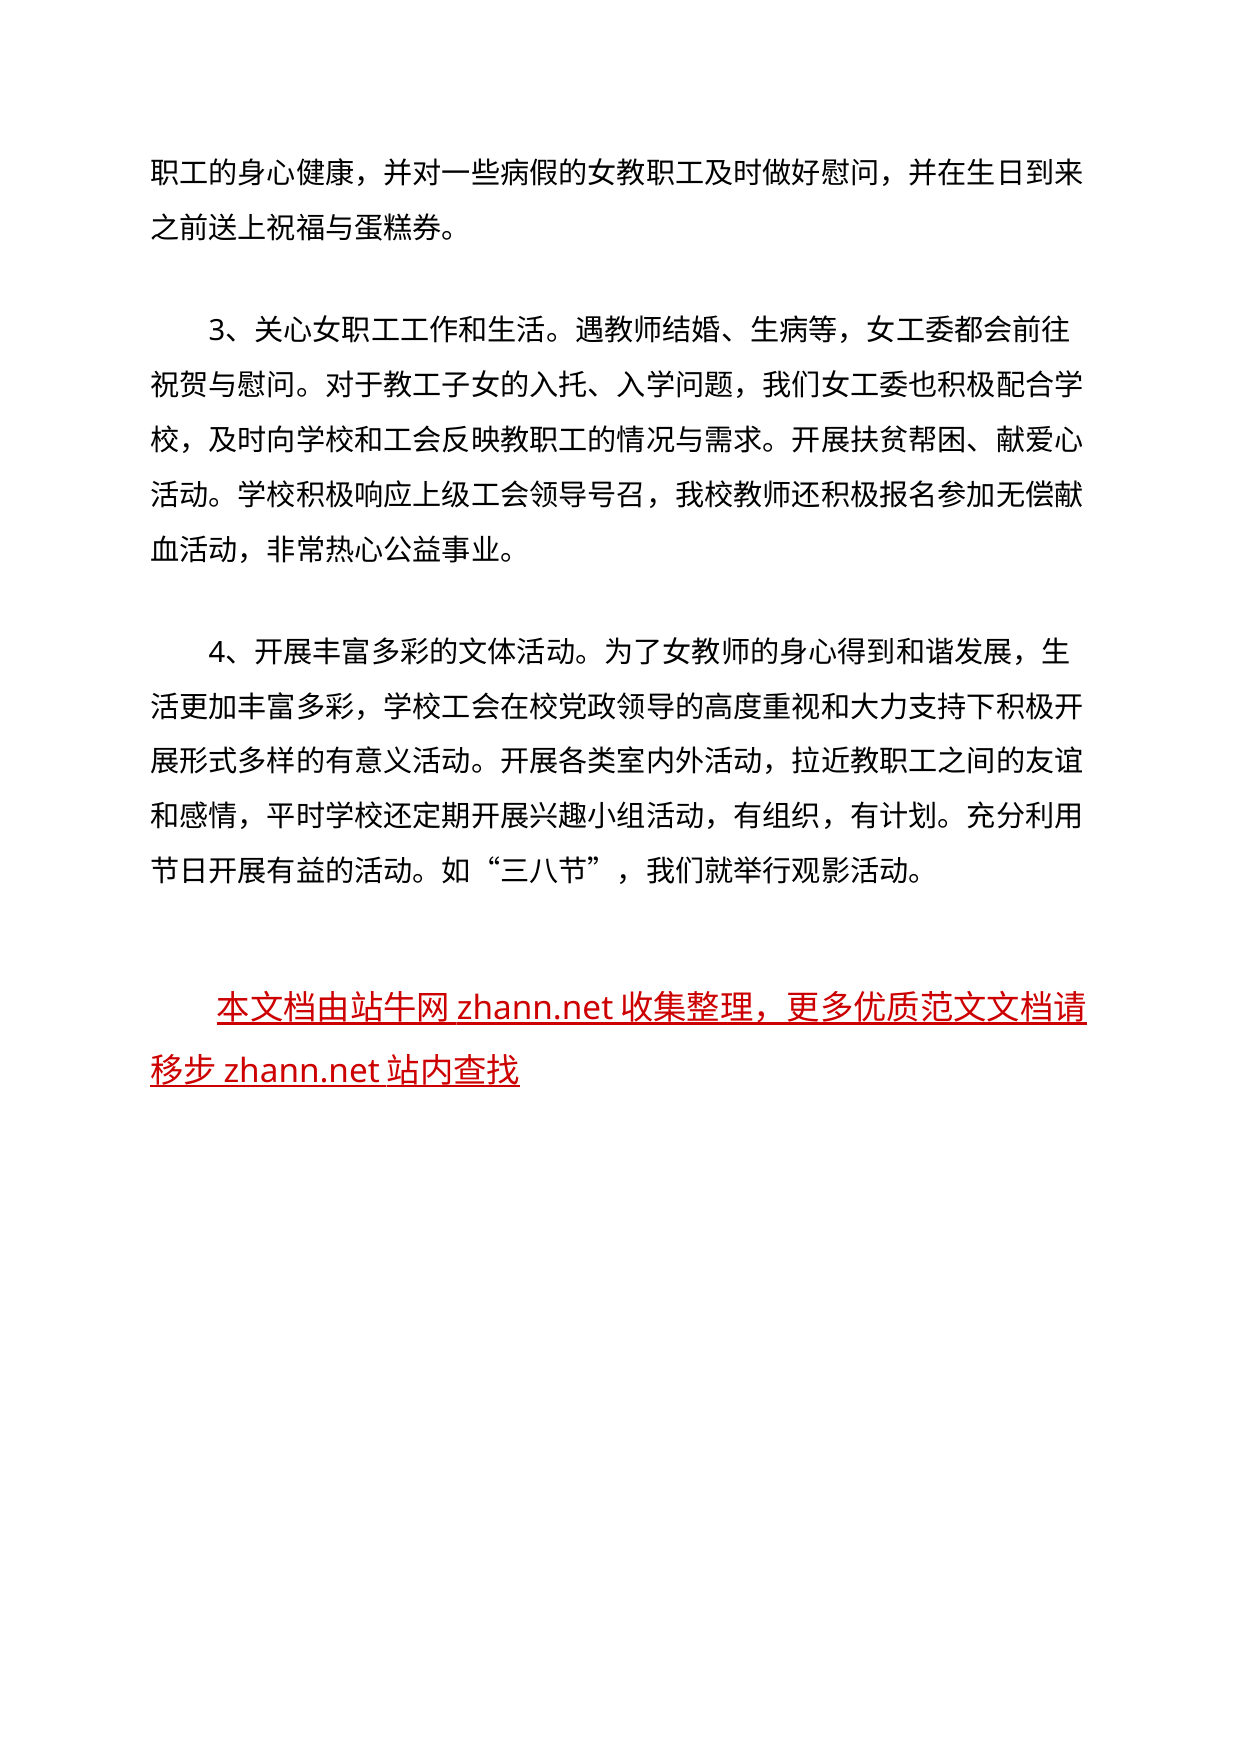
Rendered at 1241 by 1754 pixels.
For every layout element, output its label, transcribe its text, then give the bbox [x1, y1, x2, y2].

text 3、关心女职工工作和生活。遇教师结婚、生病等，女工委都会前往祝贺与慰问。对于教工子女的入托、入学问题，我们女工委也积极配合学校，及时向学校和工会反映教职工的情况与需求。开展扶贫帮困、献爱心活动。学校积极响应上级工会领导号召，我校教师还积极报名参加无偿献血活动，非常热心公益事业。 [150, 307, 1090, 569]
text 4、开展丰富多彩的文体活动。为了女教师的身心得到和谐发展，生活更加丰富多彩，学校工会在校党政领导的高度重视和大力支持下积极开展形式多样的有意义活动。开展各类室内外活动，拉近教职工之间的友谊和感情，平时学校还定期开展兴趣小组活动，有组织，有计划。充分利用节日开展有益的活动。如“三八节”，我们就举行观影活动。 [150, 628, 1090, 890]
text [150, 150, 1090, 247]
text 本文档由站牛网zhann.net收集整理，更多优质范文文档请移步zhann.net站内查找 [150, 981, 1090, 1092]
